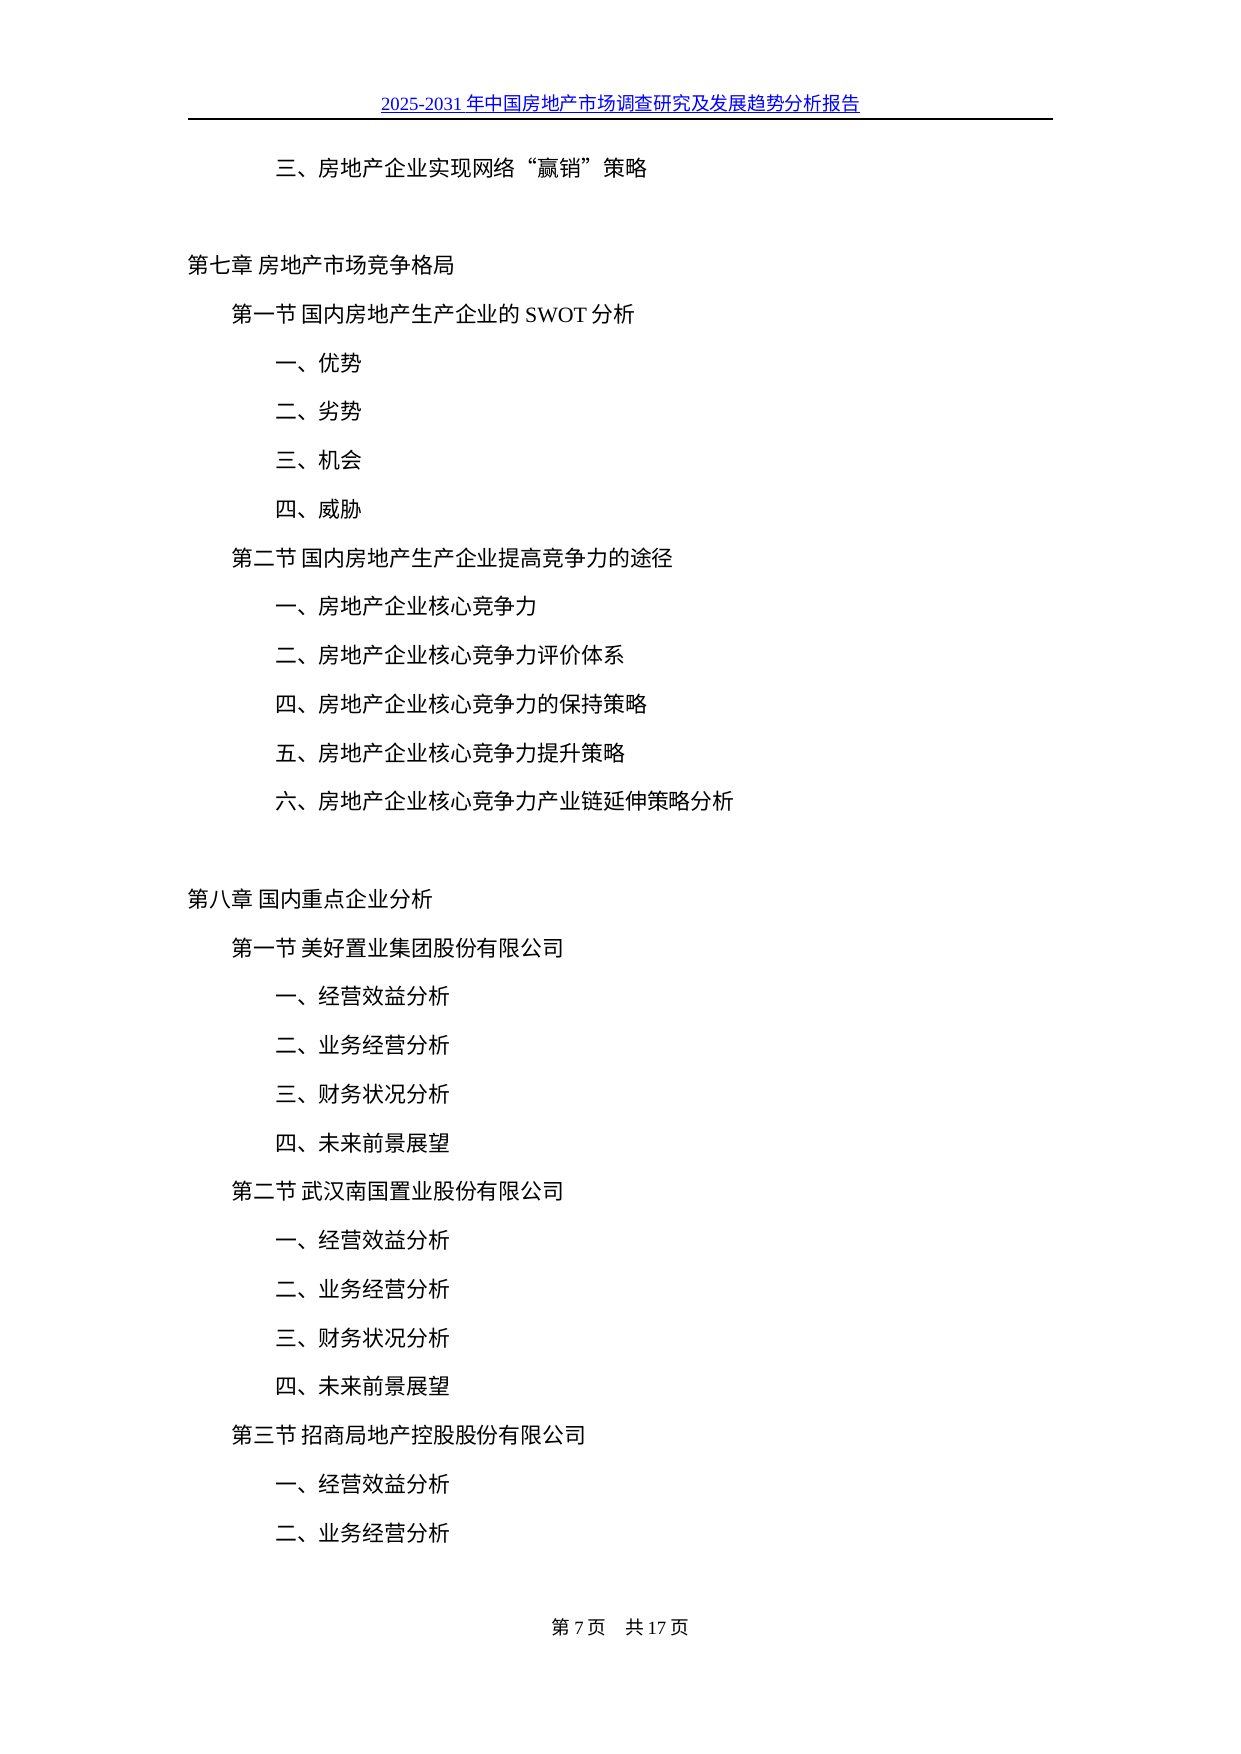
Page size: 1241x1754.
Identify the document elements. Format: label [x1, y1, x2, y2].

text [187, 150, 1053, 1548]
